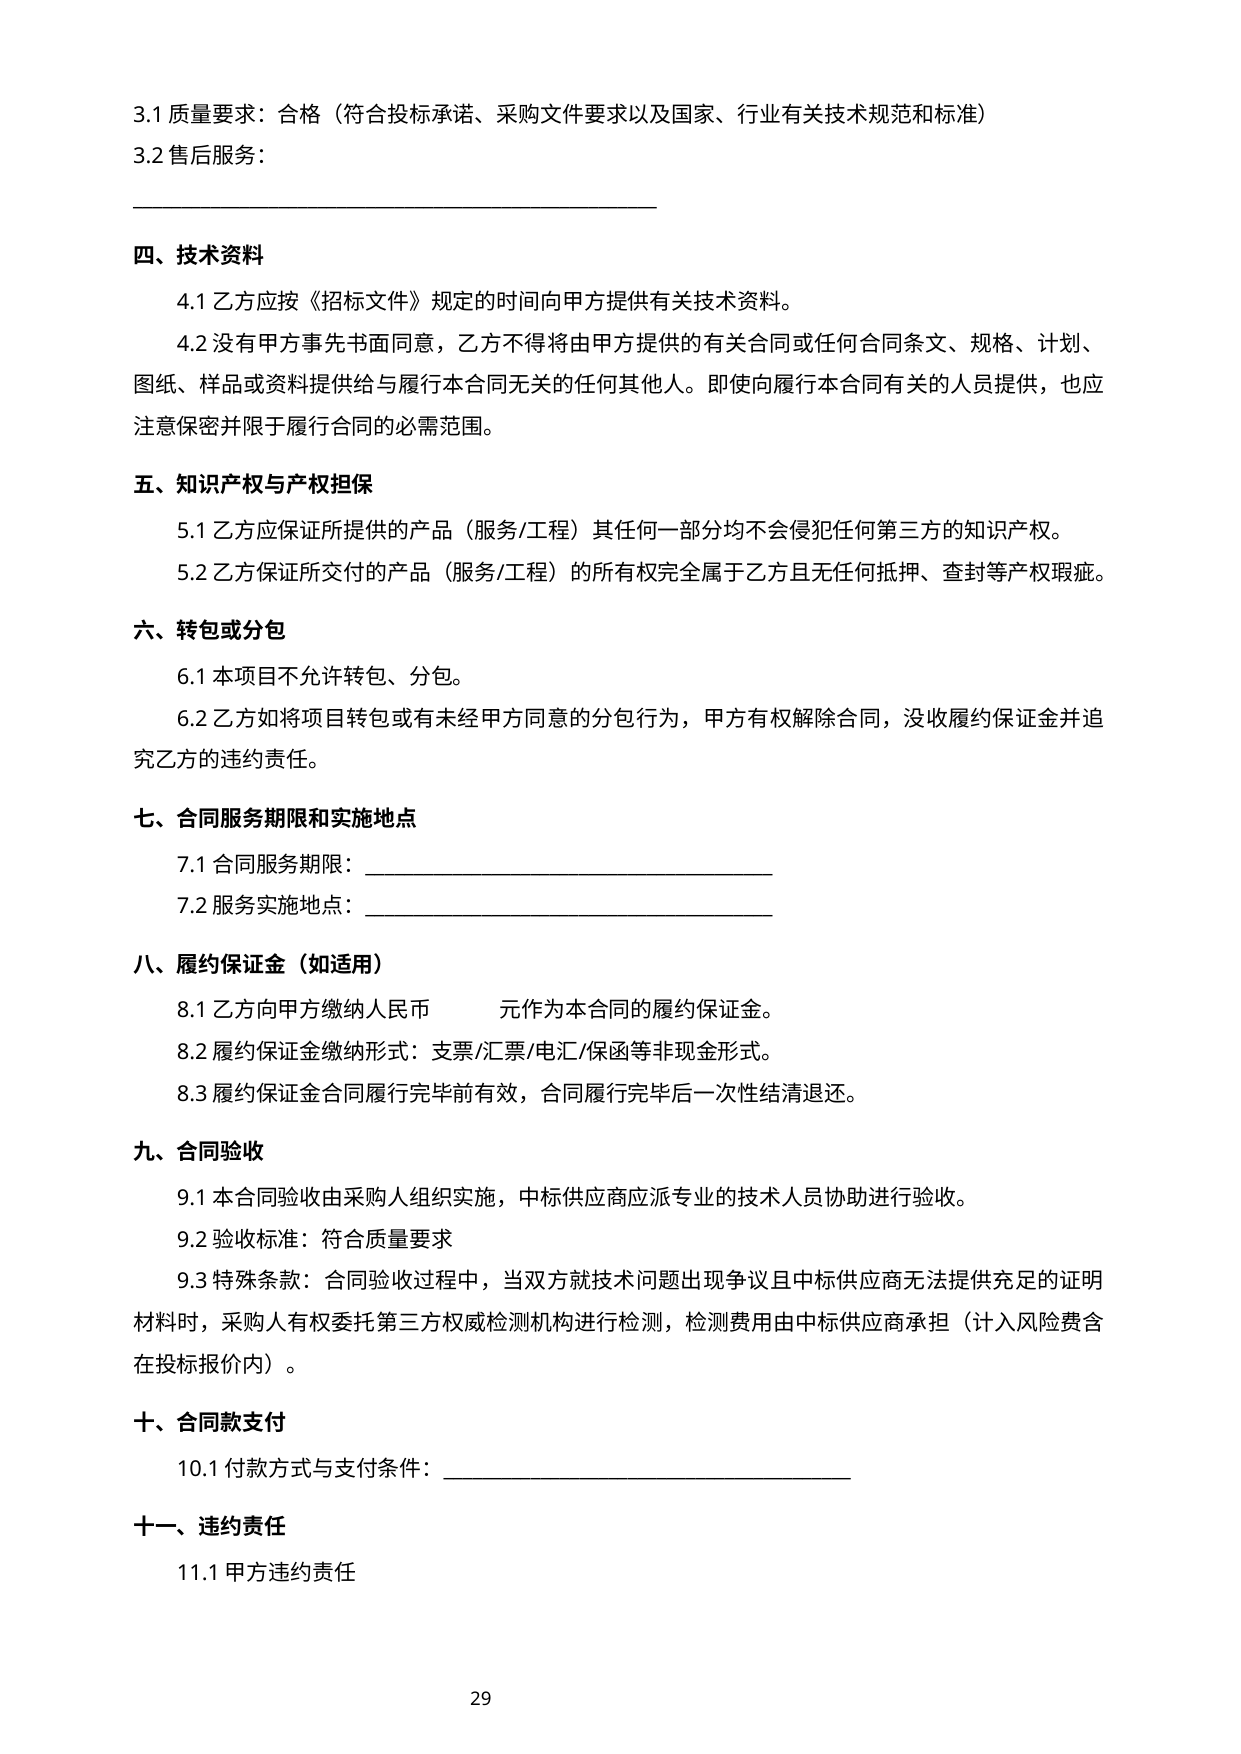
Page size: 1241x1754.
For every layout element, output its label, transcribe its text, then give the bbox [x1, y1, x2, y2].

text 10.1付款方式与支付条件：__________________________________________ [133, 1443, 1107, 1484]
text 3.2售后服务： [133, 130, 1107, 172]
text 5.1乙方应保证所提供的产品（服务/工程）其任何一部分均不会侵犯任何第三方的知识产权。 [133, 505, 1107, 547]
text 9.1本合同验收由采购人组织实施，中标供应商应派专业的技术人员协助进行验收。 [133, 1172, 1107, 1214]
text ______________________________________________________ [133, 172, 1107, 214]
text 3.1质量要求：合格（符合投标承诺、采购文件要求以及国家、行业有关技术规范和标准） [133, 89, 1107, 130]
text 8.2履约保证金缴纳形式：支票/汇票/电汇/保函等非现金形式。 [133, 1026, 1107, 1068]
text 9.3特殊条款：合同验收过程中，当双方就技术问题出现争议且中标供应商无法提供充足的证明材料时，采购人有权委托第三方权威检测机构进行检测，检测费用由中标供应商承担（计入风险费含在投标报价内）。 [133, 1255, 1107, 1380]
text 五、知识产权与产权担保 [133, 443, 1107, 505]
text 4.1乙方应按《招标文件》规定的时间向甲方提供有关技术资料。 [133, 276, 1107, 318]
text 十一、违约责任 [133, 1484, 1107, 1547]
text 7.1合同服务期限：__________________________________________ [133, 839, 1107, 880]
text 十、合同款支付 [133, 1380, 1107, 1443]
text 6.1本项目不允许转包、分包。 [133, 651, 1107, 693]
text 4.2没有甲方事先书面同意，乙方不得将由甲方提供的有关合同或任何合同条文、规格、计划、图纸、样品或资料提供给与履行本合同无关的任何其他人。即使向履行本合同有关的人员提供，也应注意保密并限于履行合同的必需范围。 [133, 318, 1107, 443]
text 9.2验收标准：符合质量要求 [133, 1214, 1107, 1255]
text 8.1乙方向甲方缴纳人民币 元作为本合同的履约保证金。 [133, 984, 1107, 1026]
text 5.2乙方保证所交付的产品（服务/工程）的所有权完全属于乙方且无任何抵押、查封等产权瑕疵。 [133, 547, 1107, 589]
text 六、转包或分包 [133, 589, 1107, 651]
text 八、履约保证金（如适用） [133, 922, 1107, 984]
text 11.1甲方违约责任 [133, 1547, 1107, 1589]
text 8.3履约保证金合同履行完毕前有效，合同履行完毕后一次性结清退还。 [133, 1068, 1107, 1109]
text 七、合同服务期限和实施地点 [133, 776, 1107, 839]
text 7.2服务实施地点：__________________________________________ [133, 880, 1107, 922]
text 九、合同验收 [133, 1109, 1107, 1172]
text 四、技术资料 [133, 214, 1107, 276]
text 6.2乙方如将项目转包或有未经甲方同意的分包行为，甲方有权解除合同，没收履约保证金并追究乙方的违约责任。 [133, 693, 1107, 776]
